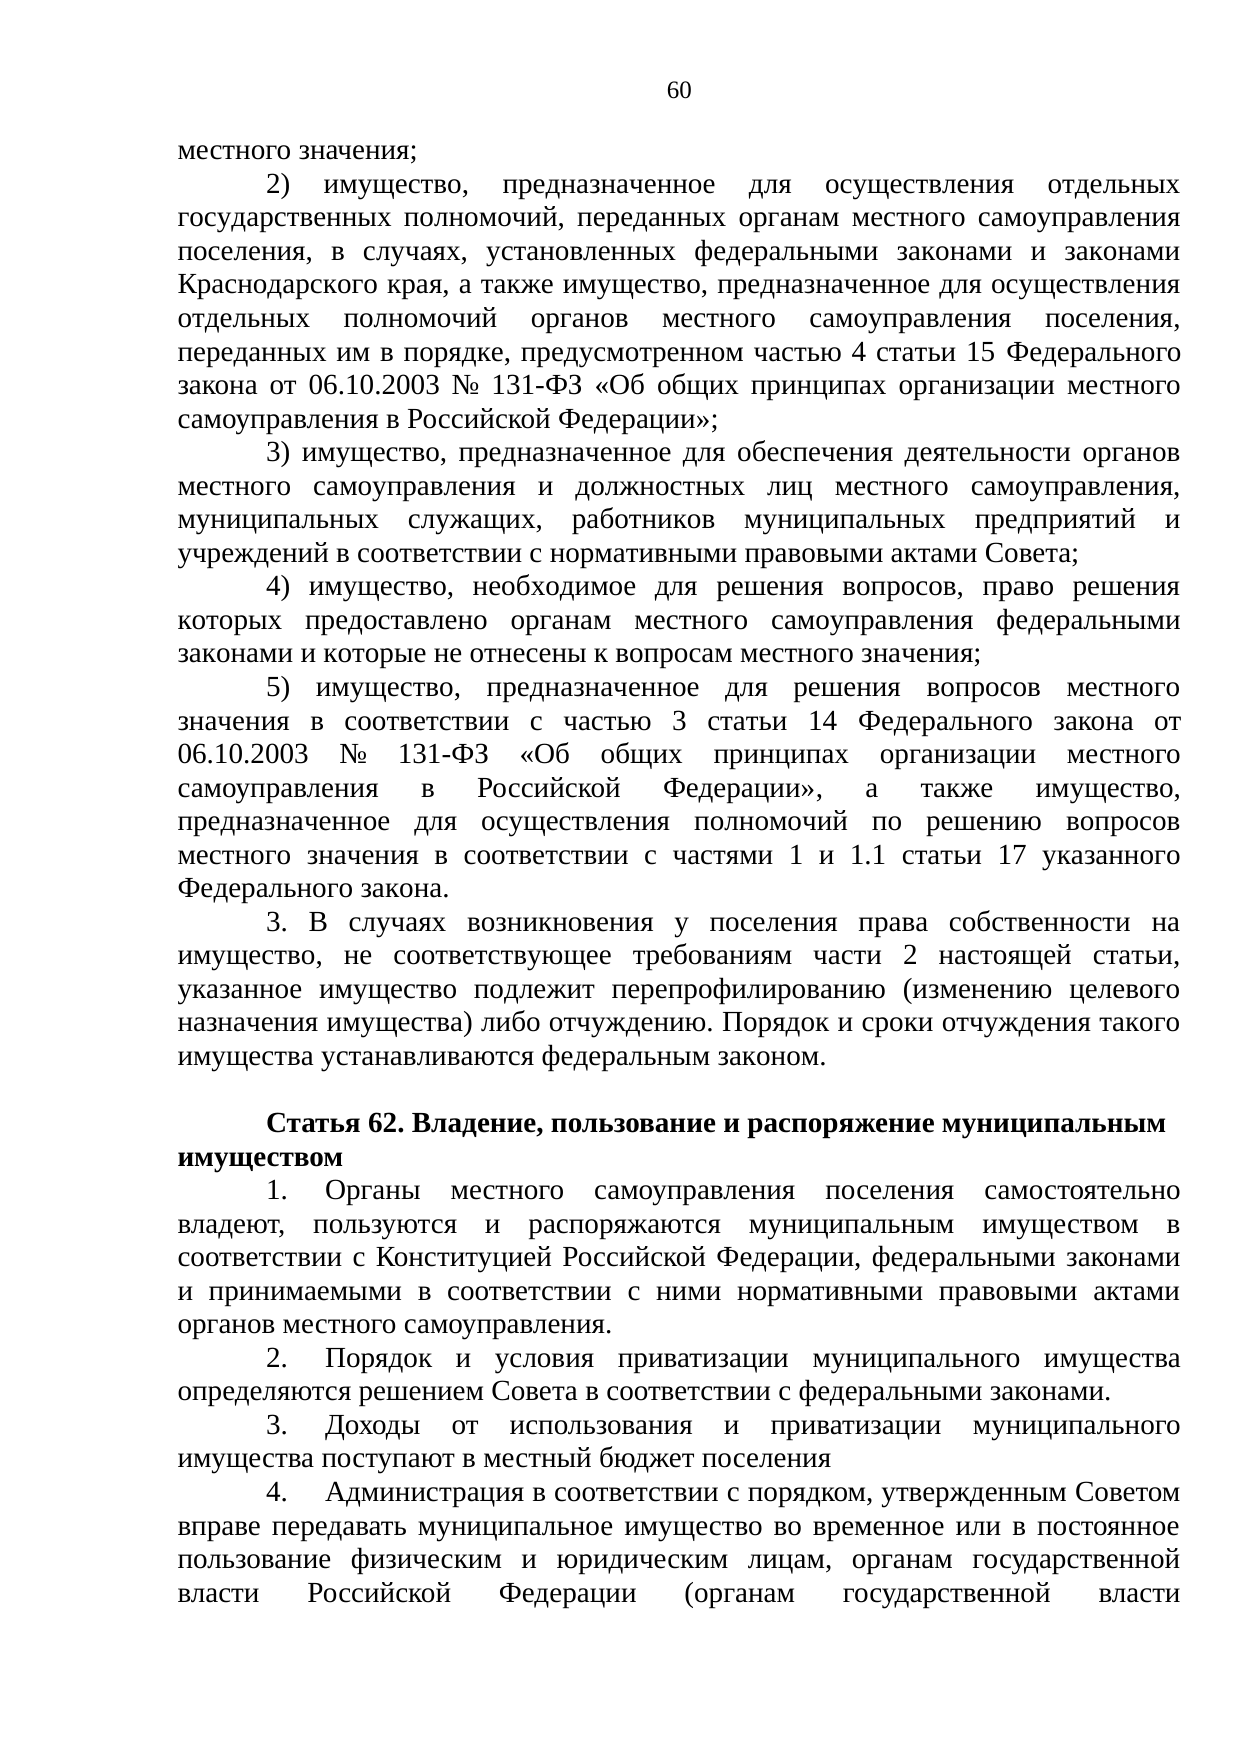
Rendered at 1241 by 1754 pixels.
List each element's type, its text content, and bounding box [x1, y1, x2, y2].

text 3. В случаях возникновения у поселения права собственности на имущество, не соответствующее требованиям части 2 настоящей статьи, указанное имущество подлежит перепрофилированию (изменению целевого назначения имущества) либо отчуждению. Порядок и сроки отчуждения такого имущества устанавливаются федеральным законом. [177, 904, 1181, 1072]
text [177, 132, 1181, 166]
text 2) имущество, предназначенное для осуществления отдельных государственных полномочий, переданных органам местного самоуправления поселения, в случаях, установленных федеральными законами и законами Краснодарского края, а также имущество, предназначенное для осуществления отдельных полномочий органов местного самоуправления поселения, переданных им в порядке, предусмотренном частью 4 статьи 15 Федерального закона от 06.10.2003 № 131-ФЗ «Об общих принципах организации местного самоуправления в Российской Федерации»; [177, 166, 1181, 434]
text Статья 62. Владение, пользование и распоряжение муниципальным имуществом [177, 1105, 1181, 1172]
text 3) имущество, предназначенное для обеспечения деятельности органов местного самоуправления и должностных лиц местного самоуправления, муниципальных служащих, работников муниципальных предприятий и учреждений в соответствии с нормативными правовыми актами Совета; [177, 434, 1181, 568]
list Доходы от использования и приватизации муниципального имущества поступают в местный бюджет поселения [177, 1407, 1181, 1474]
text 5) имущество, предназначенное для решения вопросов местного значения в соответствии с частью 3 статьи 14 Федерального закона от 06.10.2003 № 131-ФЗ «Об общих принципах организации местного самоуправления в Российской Федерации», а также имущество, предназначенное для осуществления полномочий по решению вопросов местного значения в соответствии с частями 1 и 1.1 статьи 17 указанного Федерального закона. [177, 669, 1181, 904]
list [177, 1474, 1181, 1608]
list Органы местного самоуправления поселения самостоятельно владеют, пользуются и распоряжаются муниципальным имуществом в соответствии с Конституцией Российской Федерации, федеральными законами и принимаемыми в соответствии с ними нормативными правовыми актами органов местного самоуправления. [177, 1172, 1181, 1340]
list Порядок и условия приватизации муниципального имущества определяются решением Совета в соответствии с федеральными законами. [177, 1340, 1181, 1407]
text 4) имущество, необходимое для решения вопросов, право решения которых предоставлено органам местного самоуправления федеральными законами и которые не отнесены к вопросам местного значения; [177, 568, 1181, 669]
